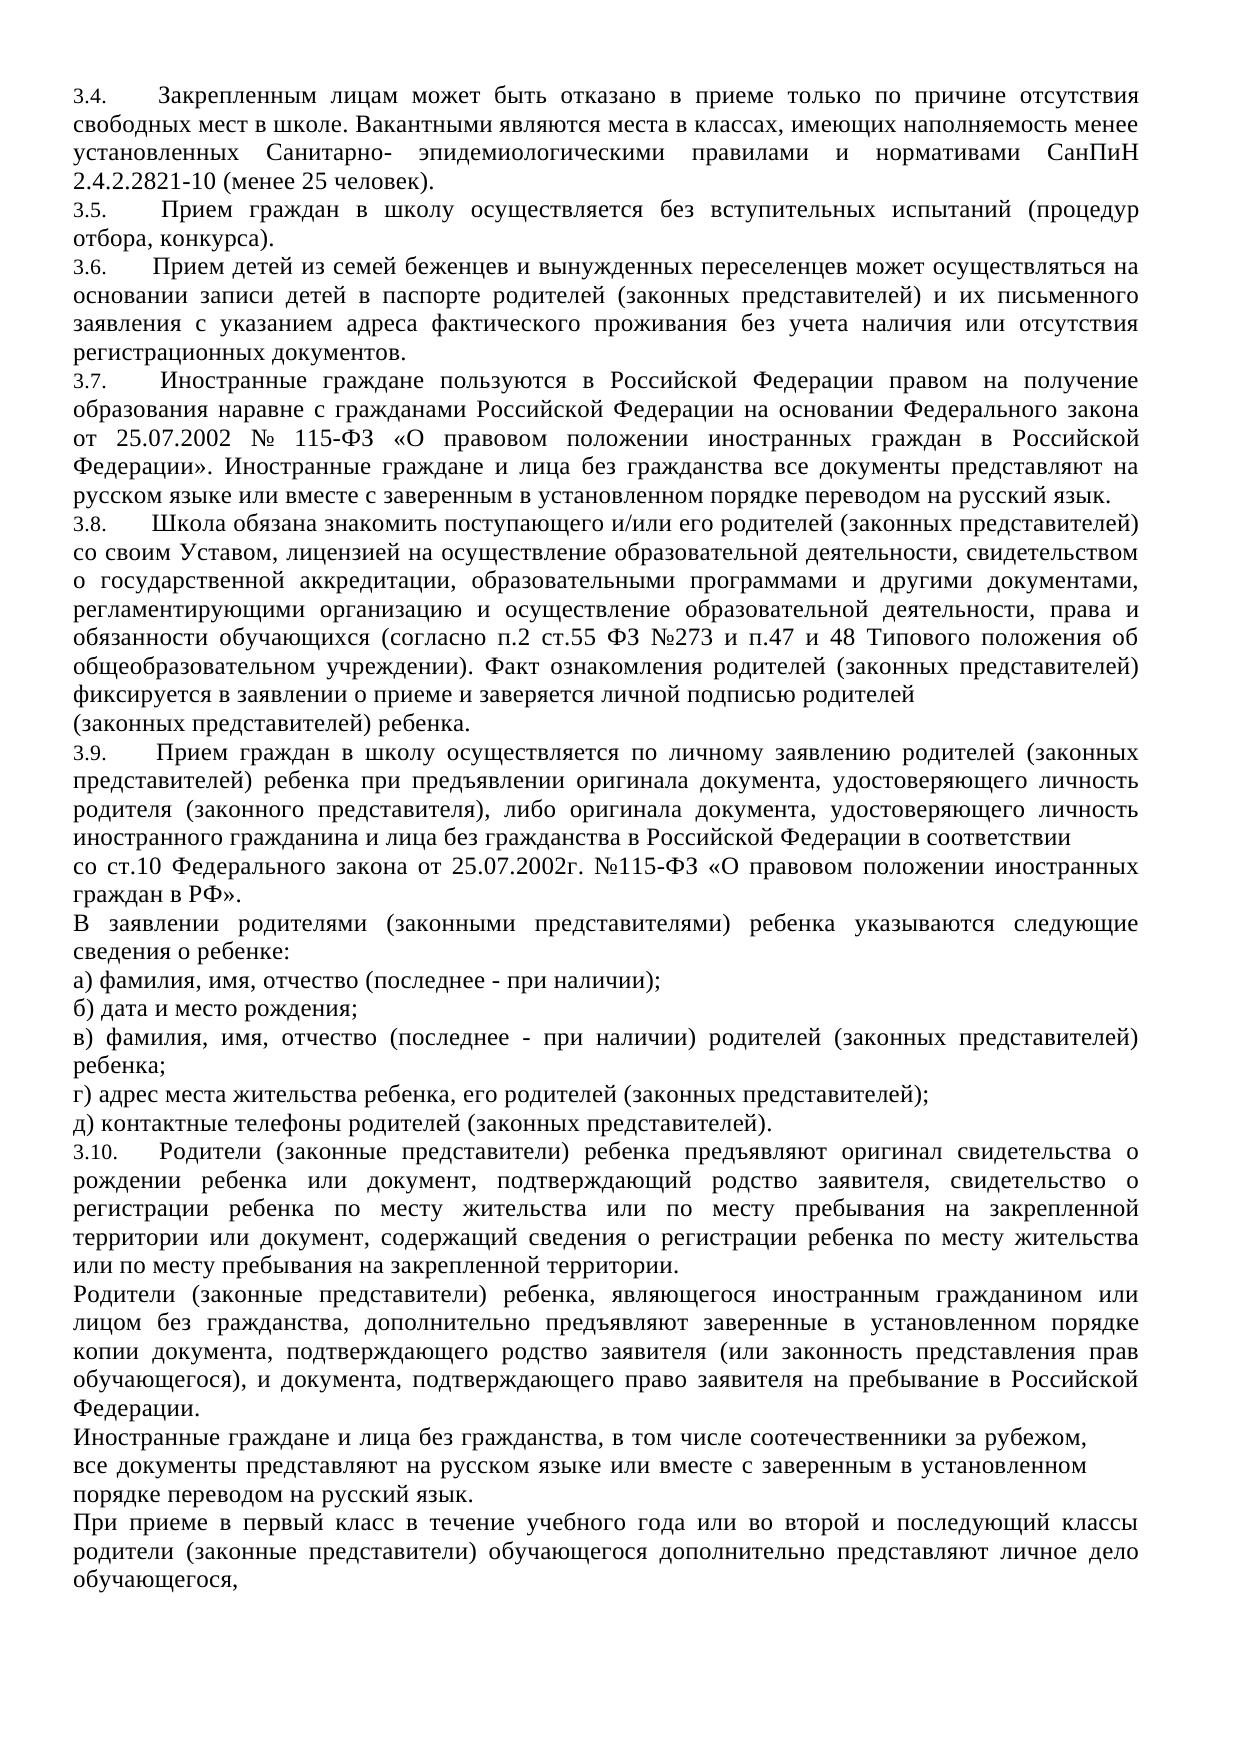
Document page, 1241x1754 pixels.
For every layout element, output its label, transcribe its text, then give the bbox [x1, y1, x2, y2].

list Родители (законные представители) ребенка предъявляют оригинал свидетельства о рождении ребенка или документ, подтверждающий родство заявителя, свидетельство о регистрации ребенка по месту жительства или по месту пребывания на закрепленной территории или документ, содержащий сведения о регистрации ребенка по месту жительства или по месту пребывания на закрепленной территории. [73, 1137, 1141, 1279]
text г) адрес места жительства ребенка, его родителей (законных представителей); [73, 1080, 1172, 1108]
list Прием граждан в школу осуществляется по личному заявлению родителей (законных представителей) ребенка при предъявлении оригинала документа, удостоверяющего личность родителя (законного представителя), либо оригинала документа, удостоверяющего личность иностранного гражданина и лица без гражданства в Российской Федерации в соответствии [73, 737, 1141, 851]
text в) фамилия, имя, отчество (последнее - при наличии) родителей (законных представителей) ребенка; [73, 1023, 1141, 1080]
text Иностранные граждане и лица без гражданства, в том числе соотечественники за рубежом, все документы представляют на русском языке или вместе с заверенным в установленном порядке переводом на русский язык. [73, 1422, 1089, 1508]
list Закрепленным лицам может быть отказано в приеме только по причине отсутствия свободных мест в школе. Вакантными являются места в классах, имеющих наполняемость менее установленных Санитарно- эпидемиологическими правилами и нормативами СанПиН 2.4.2.2821-10 (менее 25 человек). [73, 81, 1141, 195]
text д) контактные телефоны родителей (законных представителей). [73, 1108, 1172, 1137]
text б) дата и место рождения; [73, 994, 1172, 1023]
text Родители (законные представители) ребенка, являющегося иностранным гражданином или лицом без гражданства, дополнительно предъявляют заверенные в установленном порядке копии документа, подтверждающего родство заявителя (или законность представления прав обучающегося), и документа, подтверждающего право заявителя на пребывание в Российской Федерации. [73, 1279, 1141, 1422]
list Прием детей из семей беженцев и вынужденных переселенцев может осуществляться на основании записи детей в паспорте родителей (законных представителей) и их письменного заявления с указанием адреса фактического проживания без учета наличия или отсутствия регистрационных документов. [73, 252, 1141, 366]
text При приеме в первый класс в течение учебного года или во второй и последующий классы родители (законные представители) обучающегося дополнительно представляют личное дело обучающегося, [73, 1508, 1141, 1593]
list Иностранные граждане пользуются в Российской Федерации правом на получение образования наравне с гражданами Российской Федерации на основании Федерального закона от 25.07.2002 № 115-ФЗ «О правовом положении иностранных граждан в Российской Федерации». Иностранные граждане и лица без гражданства все документы представляют на русском языке или вместе с заверенным в установленном порядке переводом на русский язык. [73, 366, 1141, 509]
list Прием граждан в школу осуществляется без вступительных испытаний (процедур отбора, конкурса). [73, 195, 1141, 252]
text (законных представителей) ребенка. [73, 709, 1172, 737]
text со ст.10 Федерального закона от 25.07.2002г. №115-ФЗ «О правовом положении иностранных граждан в РФ». [73, 851, 1141, 908]
list Школа обязана знакомить поступающего и/или его родителей (законных представителей) со своим Уставом, лицензией на осуществление образовательной деятельности, свидетельством о государственной аккредитации, образовательными программами и другими документами, регламентирующими организацию и осуществление образовательной деятельности, права и обязанности обучающихся (согласно п.2 ст.55 ФЗ №273 и п.47 и 48 Типового положения об общеобразовательном учреждении). Факт ознакомления родителей (законных представителей) фиксируется в заявлении о приеме и заверяется личной подписью родителей [73, 509, 1141, 709]
text а) фамилия, имя, отчество (последнее - при наличии); [73, 966, 1172, 994]
text В заявлении родителями (законными представителями) ребенка указываются следующие сведения о ребенке: [73, 908, 1141, 966]
